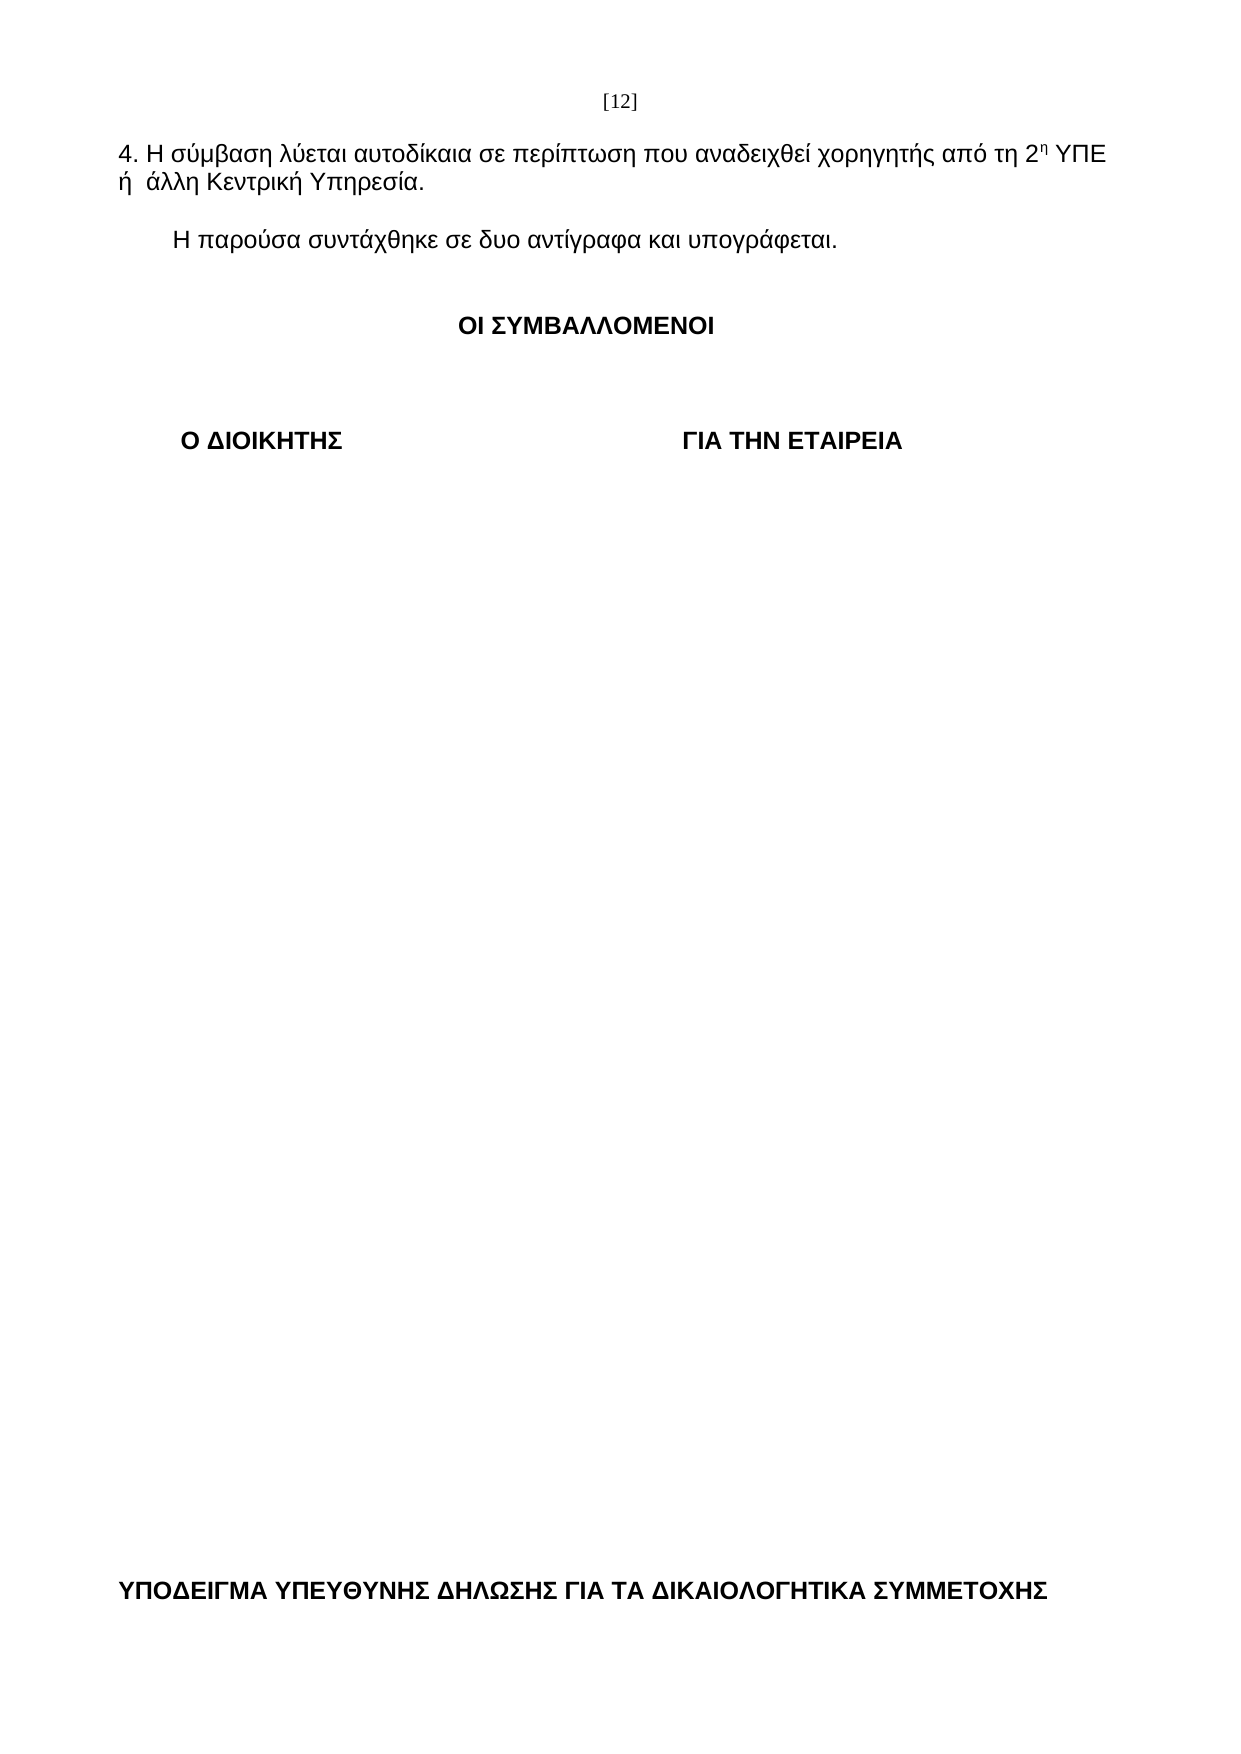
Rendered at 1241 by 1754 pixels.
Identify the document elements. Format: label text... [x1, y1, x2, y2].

text ΥΠΟΔΕΙΓΜΑ ΥΠΕΥΘΥΝΗΣ ΔΗΛΩΣΗΣ ΓΙΑ ΤΑ ΔΙΚΑΙΟΛΟΓΗΤΙΚΑ ΣΥΜΜΕΤΟΧΗΣ [118, 1576, 1122, 1605]
text Ο ΔΙΟΙΚΗΤΗΣ ΓΙΑ ΤΗΝ ΕΤΑΙΡΕΙΑ [118, 426, 1122, 455]
text 4. Η σύμβαση λύεται αυτοδίκαια σε περίπτωση που αναδειχθεί χορηγητής από τη 2η ΥΠΕ ή άλλη Κεντρική Υπηρεσία. [118, 139, 1122, 196]
text ΟΙ ΣΥΜΒΑΛΛΟΜΕΝΟΙ [118, 311, 1122, 340]
text Η παρούσα συντάχθηκε σε δυο αντίγραφα και υπογράφεται. [159, 225, 1122, 254]
